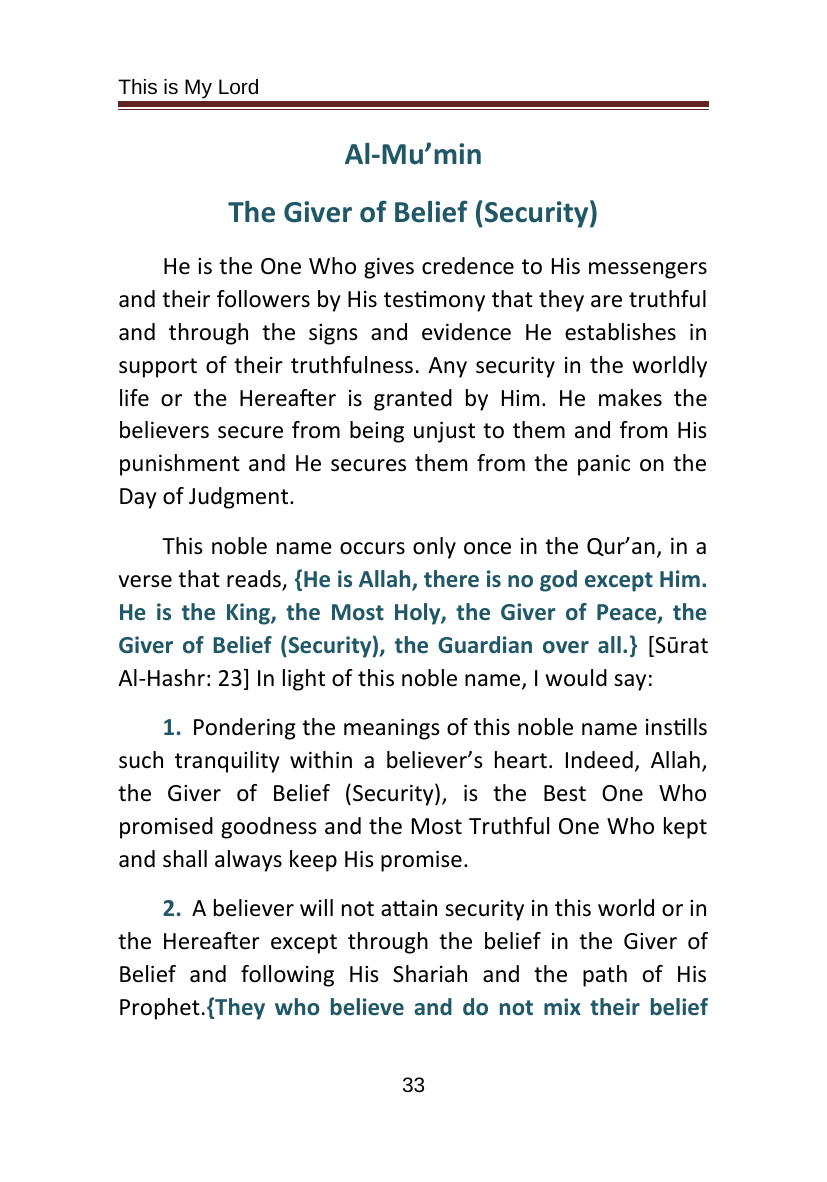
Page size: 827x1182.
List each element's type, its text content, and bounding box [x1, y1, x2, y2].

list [118, 892, 709, 1022]
text Al-Mu’min [118, 134, 709, 172]
list Pondering the meanings of this noble name instills such tranquility within a believer’s heart. Indeed, Allah, the Giver of Belief (Security), is the Best One Who promised goodness and the Most Truthful One Who kept and shall always keep His promise. [118, 711, 709, 873]
subtitle The Giver of Belief (Security) [118, 192, 709, 230]
text He is the One Who gives credence to His messengers and their followers by His testimony that they are truthful and through the signs and evidence He establishes in support of their truthfulness. Any security in the worldly life or the Hereafter is granted by Him. He makes the believers secure from being unjust to them and from His punishment and He secures them from the panic on the Day of Judgment. [118, 250, 709, 511]
text This noble name occurs only once in the Qur’an, in a verse that reads, {He is Allah, there is no god except Him. He is the King, the Most Holy, the Giver of Peace, the Giver of Belief (Security), the Guardian over all.} [Sūrat Al-Hashr: 23] In light of this noble name, I would say: [118, 530, 709, 692]
